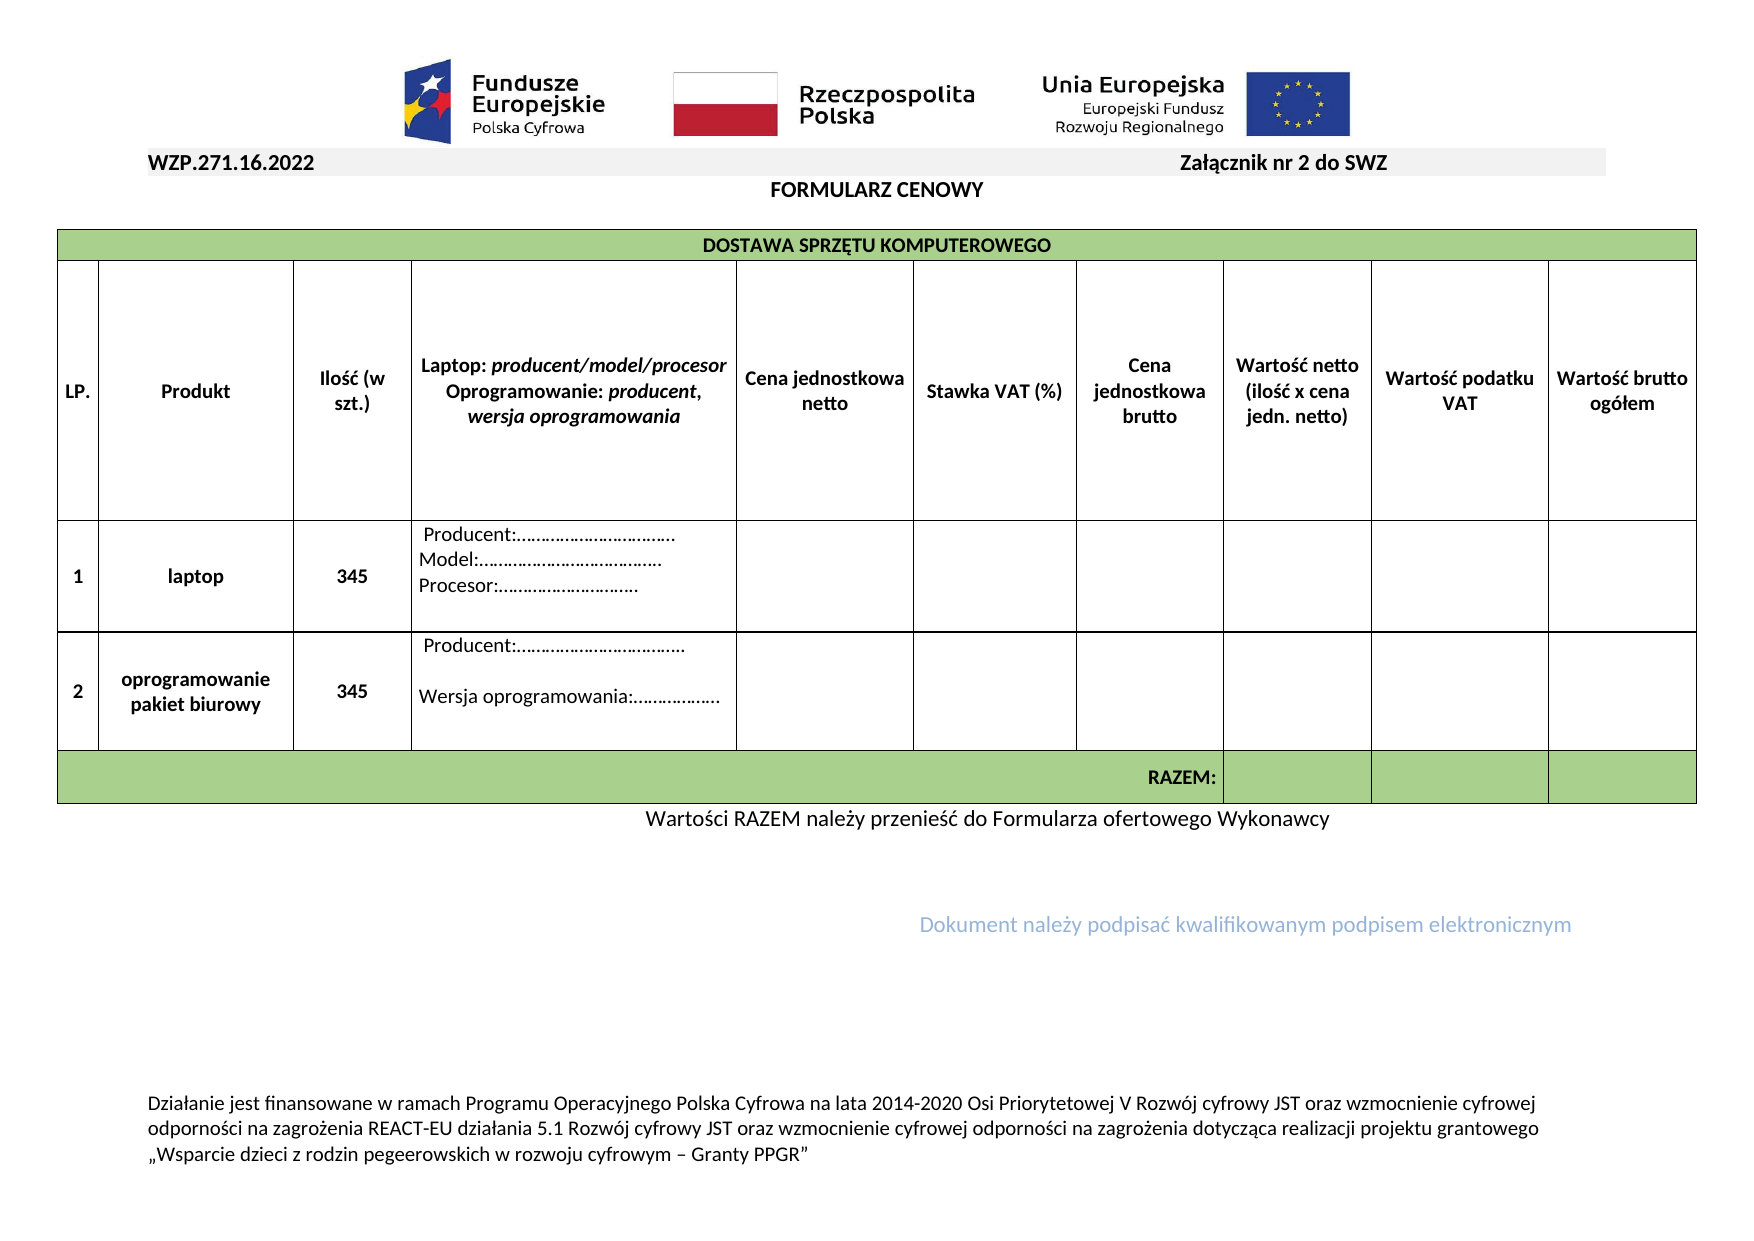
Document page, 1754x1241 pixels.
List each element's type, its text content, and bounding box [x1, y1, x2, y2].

table_cell laptop [99, 521, 293, 631]
table_cell Producent:…………………………… Model:……………………………….. Procesor:……………………….. [412, 521, 736, 631]
table_cell RAZEM: [58, 751, 1223, 803]
table_cell [1549, 751, 1696, 803]
text FORMULARZ CENOWY [148, 176, 1606, 204]
table_header DOSTAWA SPRZĘTU KOMPUTEROWEGO [58, 230, 1696, 260]
text Dokument należy podpisać kwalifikowanym podpisem elektronicznym [148, 910, 1606, 938]
table_cell oprogramowanie pakiet biurowy [99, 633, 293, 750]
table_cell Stawka VAT (%) [914, 261, 1076, 520]
text Wartości RAZEM należy przenieść do Formularza ofertowego Wykonawcy [148, 804, 1606, 832]
picture [401, 56, 1353, 147]
table_cell [1224, 521, 1371, 631]
table_cell [914, 521, 1076, 631]
table_cell [737, 633, 913, 750]
table_cell Cena jednostkowa brutto [1077, 261, 1223, 520]
table_cell 1 [58, 521, 98, 631]
table_cell [737, 521, 913, 631]
table_cell [1549, 521, 1696, 631]
table_cell Wartość podatku VAT [1372, 261, 1548, 520]
table_cell [1224, 633, 1371, 750]
table_cell Produkt [99, 261, 293, 520]
table_cell Wartość brutto ogółem [1549, 261, 1696, 520]
table_cell [914, 633, 1076, 750]
text WZP.271.16.2022 Załącznik nr 2 do SWZ [148, 148, 1606, 176]
table_cell [1372, 633, 1548, 750]
table_cell [1077, 633, 1223, 750]
table_cell Producent:…………………………….. Wersja oprogramowania:……………… [412, 633, 736, 750]
table_cell [1549, 633, 1696, 750]
table_cell [1372, 751, 1548, 803]
table_cell [1077, 521, 1223, 631]
table_cell Wartość netto (ilość x cena jedn. netto) [1224, 261, 1371, 520]
table_cell [1372, 521, 1548, 631]
table_cell LP. [58, 261, 98, 520]
table_cell Cena jednostkowa netto [737, 261, 913, 520]
table_cell 345 [294, 521, 411, 631]
table_cell 2 [58, 633, 98, 750]
table_cell Laptop: producent/model/procesor Oprogramowanie: producent, wersja oprogramowania [412, 261, 736, 520]
table_cell Ilość (w szt.) [294, 261, 411, 520]
table_cell [1224, 751, 1371, 803]
table_cell 345 [294, 633, 411, 750]
